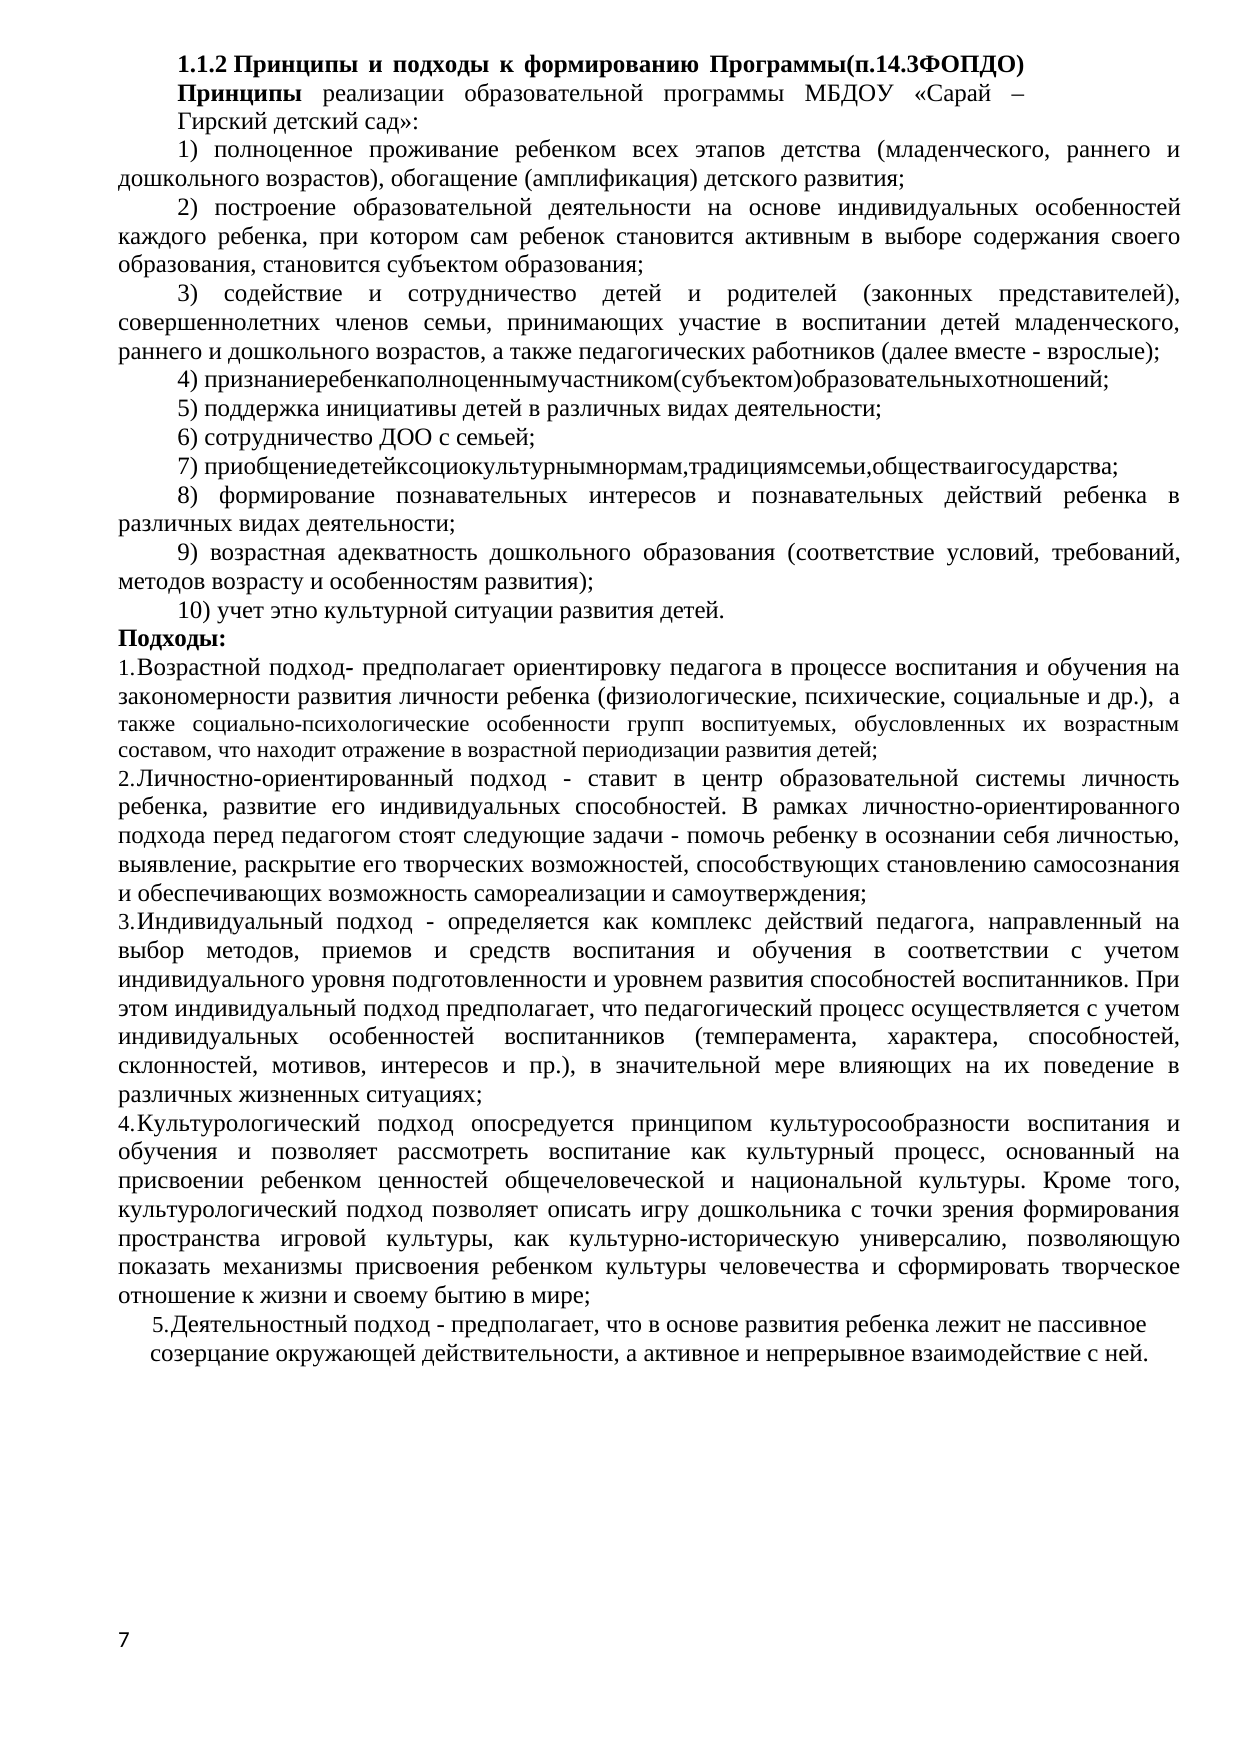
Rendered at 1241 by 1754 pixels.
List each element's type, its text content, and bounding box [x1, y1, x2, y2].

list Культурологический подход опосредуется принципом культуросообразности воспитания и обучения и позволяет рассмотреть воспитание как культурный процесс, основанный на присвоении ребенком ценностей общечеловеческой и национальной культуры. Кроме того, культурологический подход позволяет описать игру дошкольника с точки зрения формирования пространства игровой культуры, как культурно-историческую универсалию, позволяющую показать механизмы присвоения ребенком культуры человечества и сформировать творческое отношение к жизни и своему бытию в мире; [118, 1108, 1181, 1309]
list приобщениедетейксоциокультурнымнормам,традициямсемьи,обществаигосударства; [177, 451, 1238, 479]
list полноценное проживание ребенком всех этапов детства (младенческого, раннего и дошкольного возрастов), обогащение (амплификация) детского развития; [118, 134, 1181, 192]
list Индивидуальный подход - определяется как комплекс действий педагога, направленный на выбор методов, приемов и средств воспитания и обучения в соответствии с учетом индивидуального уровня подготовленности и уровнем развития способностей воспитанников. При этом индивидуальный подход предполагает, что педагогический процесс осуществляется с учетом индивидуальных особенностей воспитанников (темперамента, характера, способностей, склонностей, мотивов, интересов и пр.), в значительной мере влияющих на их поведение в различных жизненных ситуациях; [118, 906, 1181, 1108]
list Личностно-ориентированный подход - ставит в центр образовательной системы личность ребенка, развитие его индивидуальных способностей. В рамках личностно-ориентированного подхода перед педагогом стоят следующие задачи - помочь ребенку в осознании себя личностью, выявление, раскрытие его творческих возможностей, способствующих становлению самосознания и обеспечивающих возможность самореализации и самоутверждения; [118, 763, 1181, 906]
list признаниеребенкаполноценнымучастником(субъектом)образовательныхотношений; [177, 364, 1238, 393]
subtitle Подходы: [118, 624, 1238, 652]
list Принципы и подходы к формированию Программы(п.14.3ФОПДО) Принципы реализации образовательной программы МБДОУ «Сарай – Гирский детский сад»: [177, 50, 1025, 134]
list содействие и сотрудничество детей и родителей (законных представителей), совершеннолетних членов семьи, принимающих участие в воспитании детей младенческого, раннего и дошкольного возрастов, а также педагогических работников (далее вместе - взрослые); [118, 278, 1181, 364]
list построение образовательной деятельности на основе индивидуальных особенностей каждого ребенка, при котором сам ребенок становится активным в выборе содержания своего образования, становится субъектом образования; [118, 192, 1182, 278]
list формирование познавательных интересов и познавательных действий ребенка в различных видах деятельности; [118, 480, 1181, 537]
list сотрудничество ДОО с семьей; [177, 422, 1238, 451]
list поддержка инициативы детей в различных видах деятельности; [177, 393, 1238, 422]
list Деятельностный подход - предполагает, что в основе развития ребенка лежит не пассивное созерцание окружающей действительности, а активное и непрерывное взаимодействие с ней. [118, 1309, 1181, 1366]
list учет этно культурной ситуации развития детей. [177, 595, 1238, 623]
list Возрастной подход- предполагает ориентировку педагога в процессе воспитания и обучения на закономерности развития личности ребенка (физиологические, психические, социальные и др.), а также социально-психологические особенности групп воспитуемых, обусловленных их возрастным составом, что находит отражение в возрастной периодизации развития детей; [118, 652, 1181, 763]
list возрастная адекватность дошкольного образования (соответствие условий, требований, методов возрасту и особенностям развития); [118, 537, 1182, 595]
